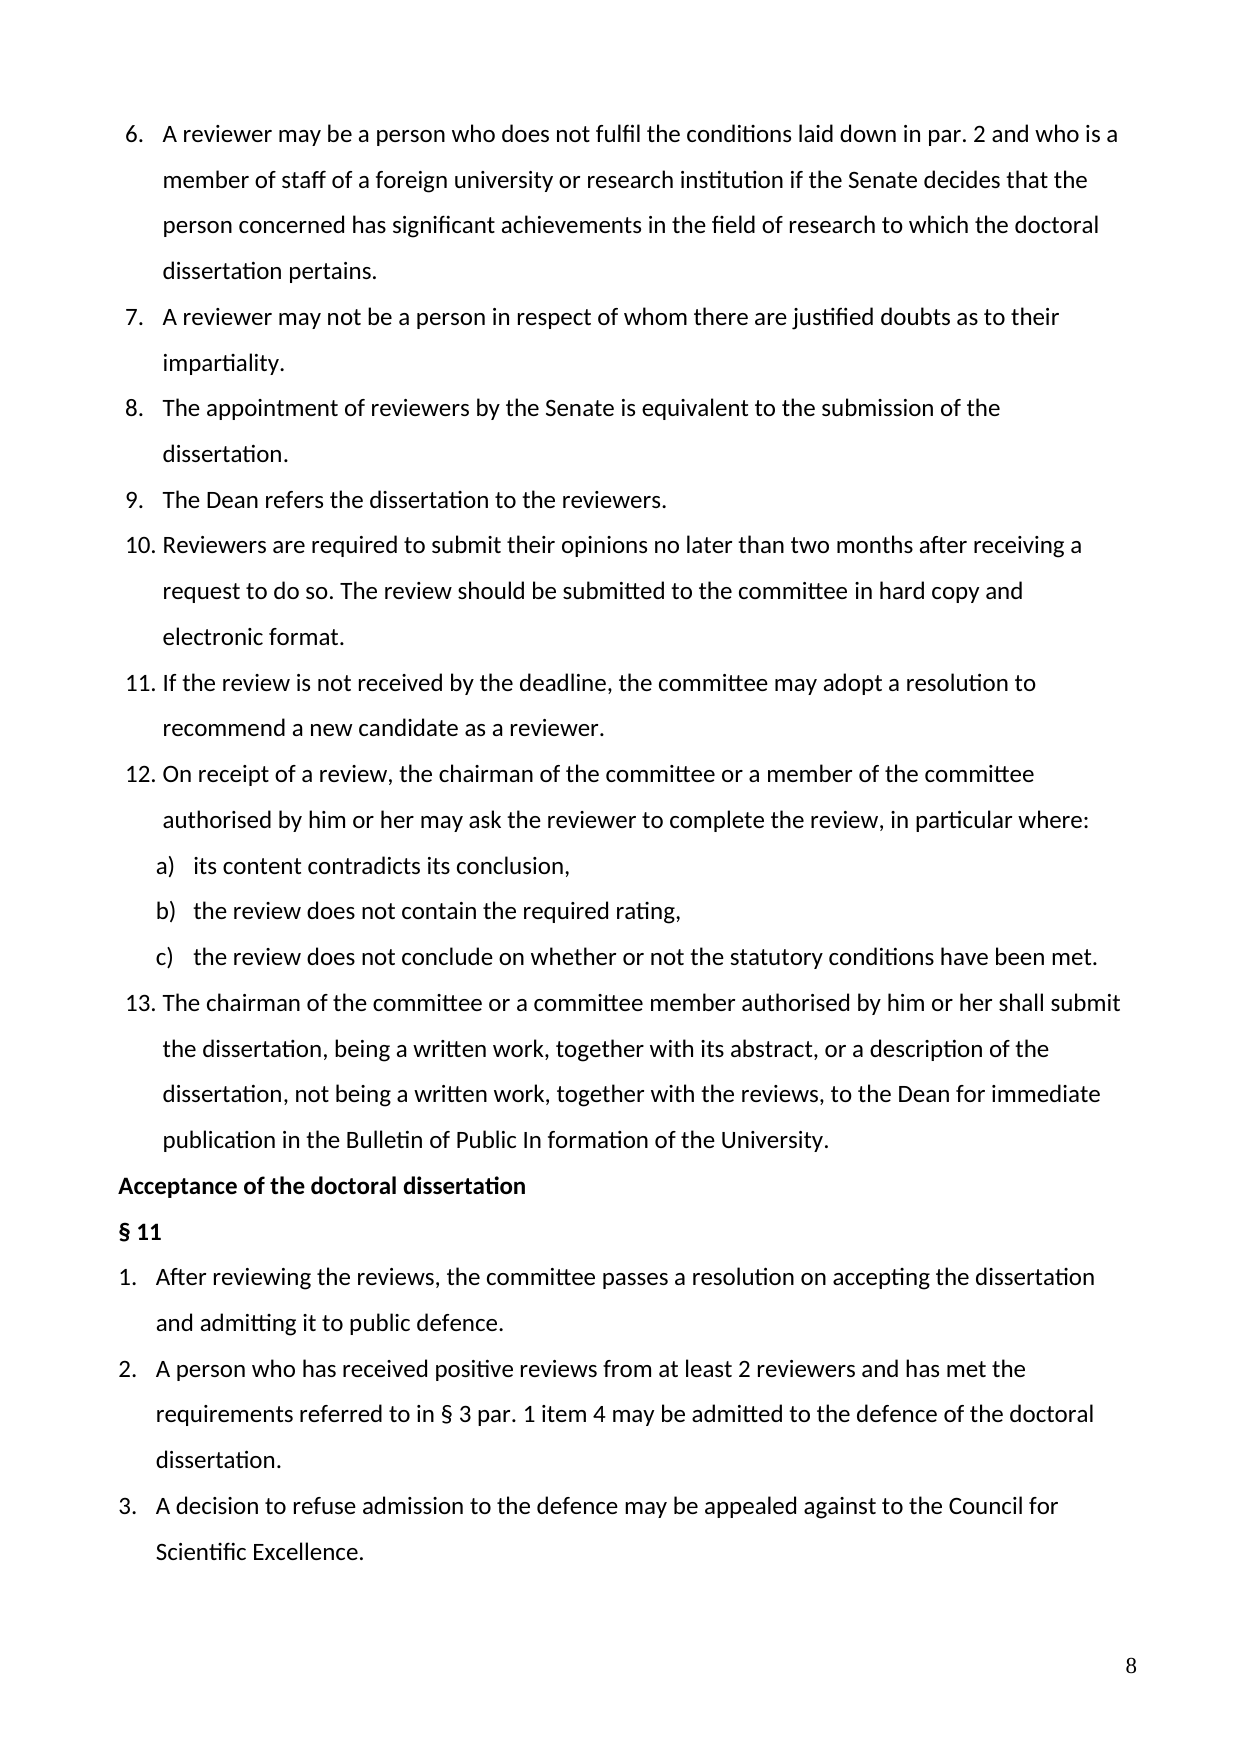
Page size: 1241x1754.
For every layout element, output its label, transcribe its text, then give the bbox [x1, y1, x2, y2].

list On receipt of a review, the chairman of the committee or a member of the committee authorised by him or her may ask the reviewer to complete the review, in particular where: [125, 758, 1122, 834]
list the review does not conclude on whether or not the statutory conditions have been met. [156, 941, 1122, 972]
subtitle § 11 [118, 1216, 1122, 1246]
list the review does not contain the required rating, [156, 896, 1122, 926]
list After reviewing the reviews, the committee passes a resolution on accepting the dissertation and admitting it to public defence. [118, 1261, 1122, 1338]
list A person who has received positive reviews from at least 2 reviewers and has met the requirements referred to in § 3 par. 1 item 4 may be admitted to the defence of the doctoral dissertation. [118, 1353, 1122, 1475]
list The Dean refers the dissertation to the reviewers. [125, 484, 1122, 514]
list A reviewer may not be a person in respect of whom there are justified doubts as to their impartiality. [125, 301, 1122, 377]
list The appointment of reviewers by the Senate is equivalent to the submission of the dissertation. [125, 392, 1122, 469]
subtitle Acceptance of the doctoral dissertation [118, 1170, 1122, 1200]
list A reviewer may be a person who does not fulfil the conditions laid down in par. 2 and who is a member of staff of a foreign university or research institution if the Senate decides that the person concerned has significant achievements in the field of research to which the doctoral dissertation pertains. [125, 118, 1122, 286]
list If the review is not received by the deadline, the committee may adopt a resolution to recommend a new candidate as a reviewer. [125, 667, 1122, 743]
list its content contradicts its conclusion, [156, 850, 1122, 880]
list Reviewers are required to submit their opinions no later than two months after receiving a request to do so. The review should be submitted to the committee in hard copy and electronic format. [125, 530, 1122, 652]
list A decision to refuse admission to the defence may be appealed against to the Council for Scientific Excellence. [118, 1490, 1122, 1566]
list The chairman of the committee or a committee member authorised by him or her shall submit the dissertation, being a written work, together with its abstract, or a description of the dissertation, not being a written work, together with the reviews, to the Dean for immediate publication in the Bulletin of Public In formation of the University. [125, 987, 1122, 1155]
